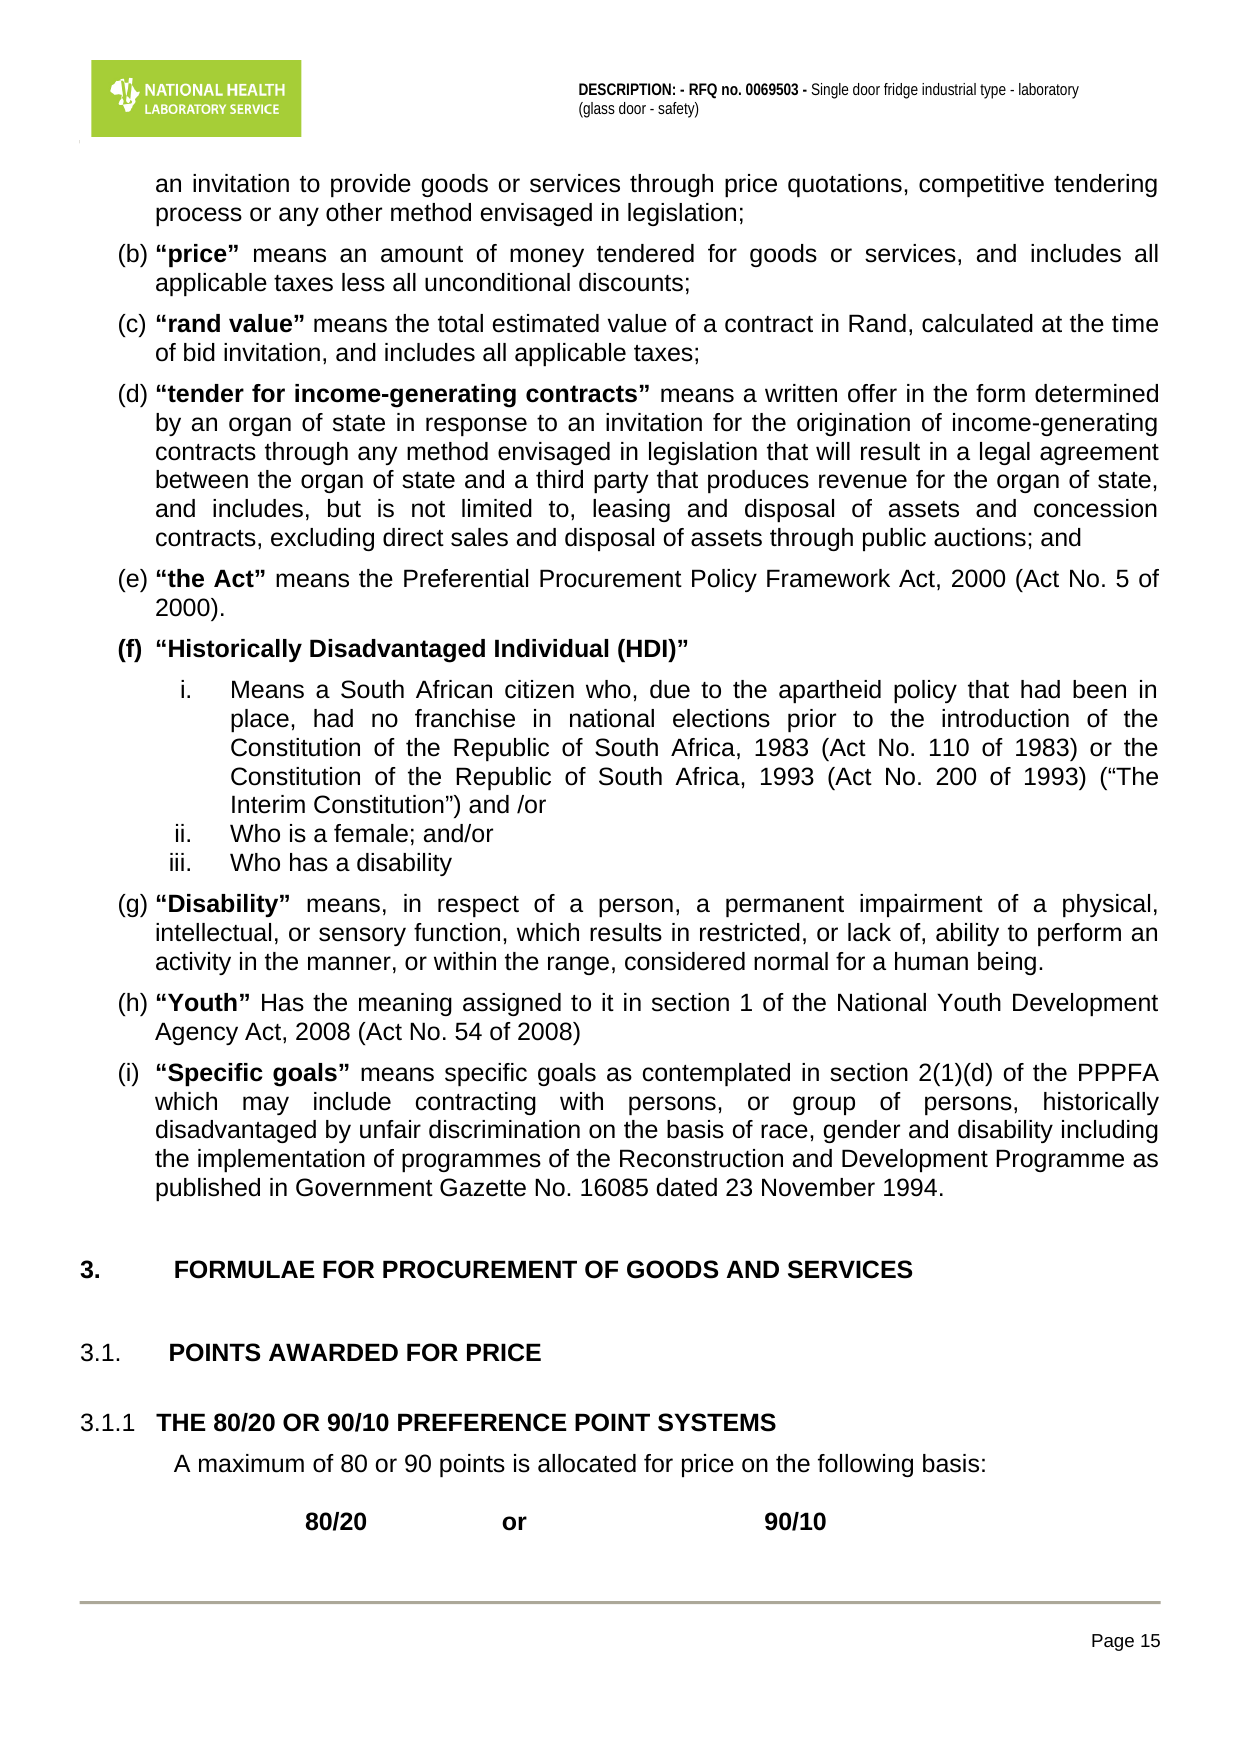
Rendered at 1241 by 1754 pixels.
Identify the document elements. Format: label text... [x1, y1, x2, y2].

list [117, 169, 1161, 226]
text 3.1.1 THE 80/20 OR 90/10 PREFERENCE POINT SYSTEMS [80, 1408, 1161, 1436]
list “Disability” means, in respect of a person, a permanent impairment of a physical, intellectual, or sensory function, which results in restricted, or lack of, ability to perform an activity in the manner, or within the range, considered normal for a human being. [117, 889, 1161, 975]
list “tender for income-generating contracts” means a written offer in the form determined by an organ of state in response to an invitation for the origination of income-generating contracts through any method envisaged in legislation that will result in a legal agreement between the organ of state and a third party that produces revenue for the organ of state, and includes, but is not limited to, leasing and disposal of assets and concession contracts, excluding direct sales and disposal of assets through public auctions; and [117, 379, 1161, 551]
list “Youth” Has the meaning assigned to it in section 1 of the National Youth Development Agency Act, 2008 (Act No. 54 of 2008) [117, 988, 1161, 1045]
list “price” means an amount of money tendered for goods or services, and includes all applicable taxes less all unconditional discounts; [117, 239, 1161, 296]
list “Specific goals” means specific goals as contemplated in section 2(1)(d) of the PPPFA which may include contracting with persons, or group of persons, historically disadvantaged by unfair discrimination on the basis of race, gender and disability including the implementation of programmes of the Reconstruction and Development Programme as published in Government Gazette No. 16085 dated 23 November 1994. [117, 1058, 1161, 1201]
list POINTS AWARDED FOR PRICE [80, 1338, 1161, 1366]
list Who is a female; and/or [192, 819, 1161, 848]
text A maximum of 80 or 90 points is allocated for price on the following basis: [80, 1449, 1161, 1478]
list “rand value” means the total estimated value of a contract in Rand, calculated at the time of bid invitation, and includes all applicable taxes; [117, 309, 1161, 366]
text 80/20 or 90/10 [80, 1506, 1161, 1535]
list Means a South African citizen who, due to the apartheid policy that had been in place, had no franchise in national elections prior to the introduction of the Constitution of the Republic of South Africa, 1983 (Act No. 110 of 1983) or the Constitution of the Republic of South Africa, 1993 (Act No. 200 of 1993) (“The Interim Constitution”) and /or [192, 675, 1161, 819]
list “the Act” means the Preferential Procurement Policy Framework Act, 2000 (Act No. 5 of 2000). [117, 564, 1161, 621]
list FORMULAE FOR PROCUREMENT OF GOODS AND SERVICES [80, 1255, 1161, 1284]
list “Historically Disadvantaged Individual (HDI)” [117, 634, 1161, 663]
picture [91, 60, 302, 137]
list Who has a disability [192, 848, 1161, 876]
